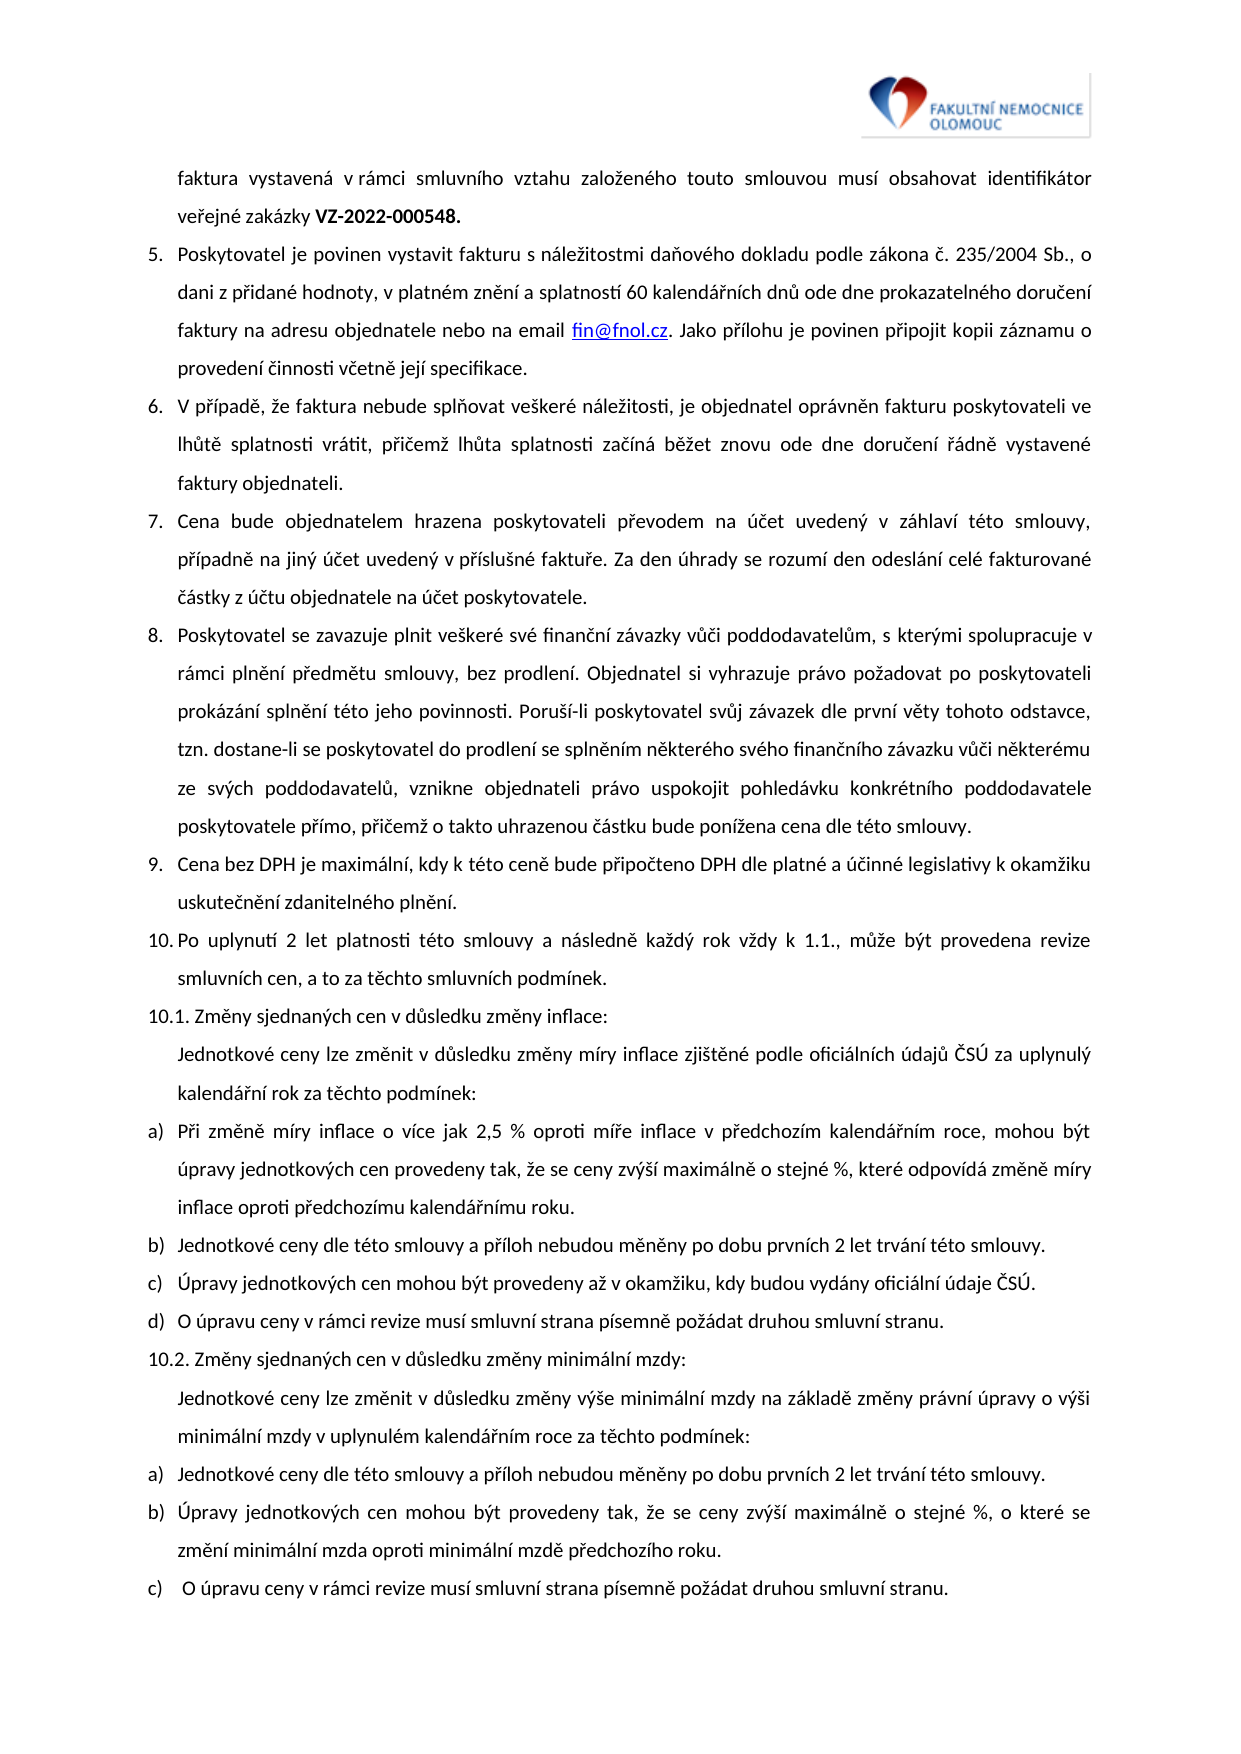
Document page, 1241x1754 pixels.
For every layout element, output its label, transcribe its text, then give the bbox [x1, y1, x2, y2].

text Jednotkové ceny lze změnit v důsledku změny výše minimální mzdy na základě změny právní úpravy o výši minimální mzdy v uplynulém kalendářním roce za těchto podmínek: [148, 1385, 1093, 1448]
text 8. Poskytovatel se zavazuje plnit veškeré své finanční závazky vůči poddodavatelům, s kterými spolupracuje v rámci plnění předmětu smlouvy, bez prodlení. Objednatel si vyhrazuje právo požadovat po poskytovateli prokázání splnění této jeho povinnosti. Poruší-li poskytovatel svůj závazek dle první věty tohoto odstavce, tzn. dostane-li se poskytovatel do prodlení se splněním některého svého finančního závazku vůči některému ze svých poddodavatelů, vznikne objednateli právo uspokojit pohledávku konkrétního poddodavatele poskytovatele přímo, přičemž o takto uhrazenou částku bude ponížena cena dle této smlouvy. [148, 622, 1093, 838]
text a) Při změně míry inflace o více jak 2,5 % oproti míře inflace v předchozím kalendářním roce, mohou být úpravy jednotkových cen provedeny tak, že se ceny zvýší maximálně o stejné %, které odpovídá změně míry inflace oproti předchozímu kalendářnímu roku. [148, 1118, 1093, 1219]
text b) Úpravy jednotkových cen mohou být provedeny tak, že se ceny zvýší maximálně o stejné %, o které se změní minimální mzda oproti minimální mzdě předchozího roku. [148, 1499, 1093, 1563]
text c) Úpravy jednotkových cen mohou být provedeny až v okamžiku, kdy budou vydány oficiální údaje ČSÚ. [148, 1270, 1093, 1296]
text c) O úpravu ceny v rámci revize musí smluvní strana písemně požádat druhou smluvní stranu. [148, 1575, 1093, 1601]
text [148, 165, 1093, 228]
text 9. Cena bez DPH je maximální, kdy k této ceně bude připočteno DPH dle platné a účinné legislativy k okamžiku uskutečnění zdanitelného plnění. [148, 851, 1093, 914]
text 10.1. Změny sjednaných cen v důsledku změny inflace: [148, 1003, 1093, 1029]
picture [861, 73, 1093, 140]
text 7. Cena bude objednatelem hrazena poskytovateli převodem na účet uvedený v záhlaví této smlouvy, případně na jiný účet uvedený v příslušné faktuře. Za den úhrady se rozumí den odeslání celé fakturované částky z účtu objednatele na účet poskytovatele. [148, 508, 1093, 609]
text d) O úpravu ceny v rámci revize musí smluvní strana písemně požádat druhou smluvní stranu. [148, 1308, 1093, 1334]
text Jednotkové ceny lze změnit v důsledku změny míry inflace zjištěné podle oficiálních údajů ČSÚ za uplynulý kalendářní rok za těchto podmínek: [148, 1042, 1093, 1105]
text 5. Poskytovatel je povinen vystavit fakturu s náležitostmi daňového dokladu podle zákona č. 235/2004 Sb., o dani z přidané hodnoty, v platném znění a splatností 60 kalendářních dnů ode dne prokazatelného doručení faktury na adresu objednatele nebo na email fin@fnol.cz. Jako přílohu je povinen připojit kopii záznamu o provedení činnosti včetně její specifikace. [148, 241, 1093, 381]
text a) Jednotkové ceny dle této smlouvy a příloh nebudou měněny po dobu prvních 2 let trvání této smlouvy. [148, 1461, 1093, 1486]
text 10. Po uplynutí 2 let platnosti této smlouvy a následně každý rok vždy k 1.1., může být provedena revize smluvních cen, a to za těchto smluvních podmínek. [148, 927, 1093, 991]
text 6. V případě, že faktura nebude splňovat veškeré náležitosti, je objednatel oprávněn fakturu poskytovateli ve lhůtě splatnosti vrátit, přičemž lhůta splatnosti začíná běžet znovu ode dne doručení řádně vystavené faktury objednateli. [148, 393, 1093, 495]
text 10.2. Změny sjednaných cen v důsledku změny minimální mzdy: [148, 1347, 1093, 1372]
text b) Jednotkové ceny dle této smlouvy a příloh nebudou měněny po dobu prvních 2 let trvání této smlouvy. [148, 1232, 1093, 1258]
